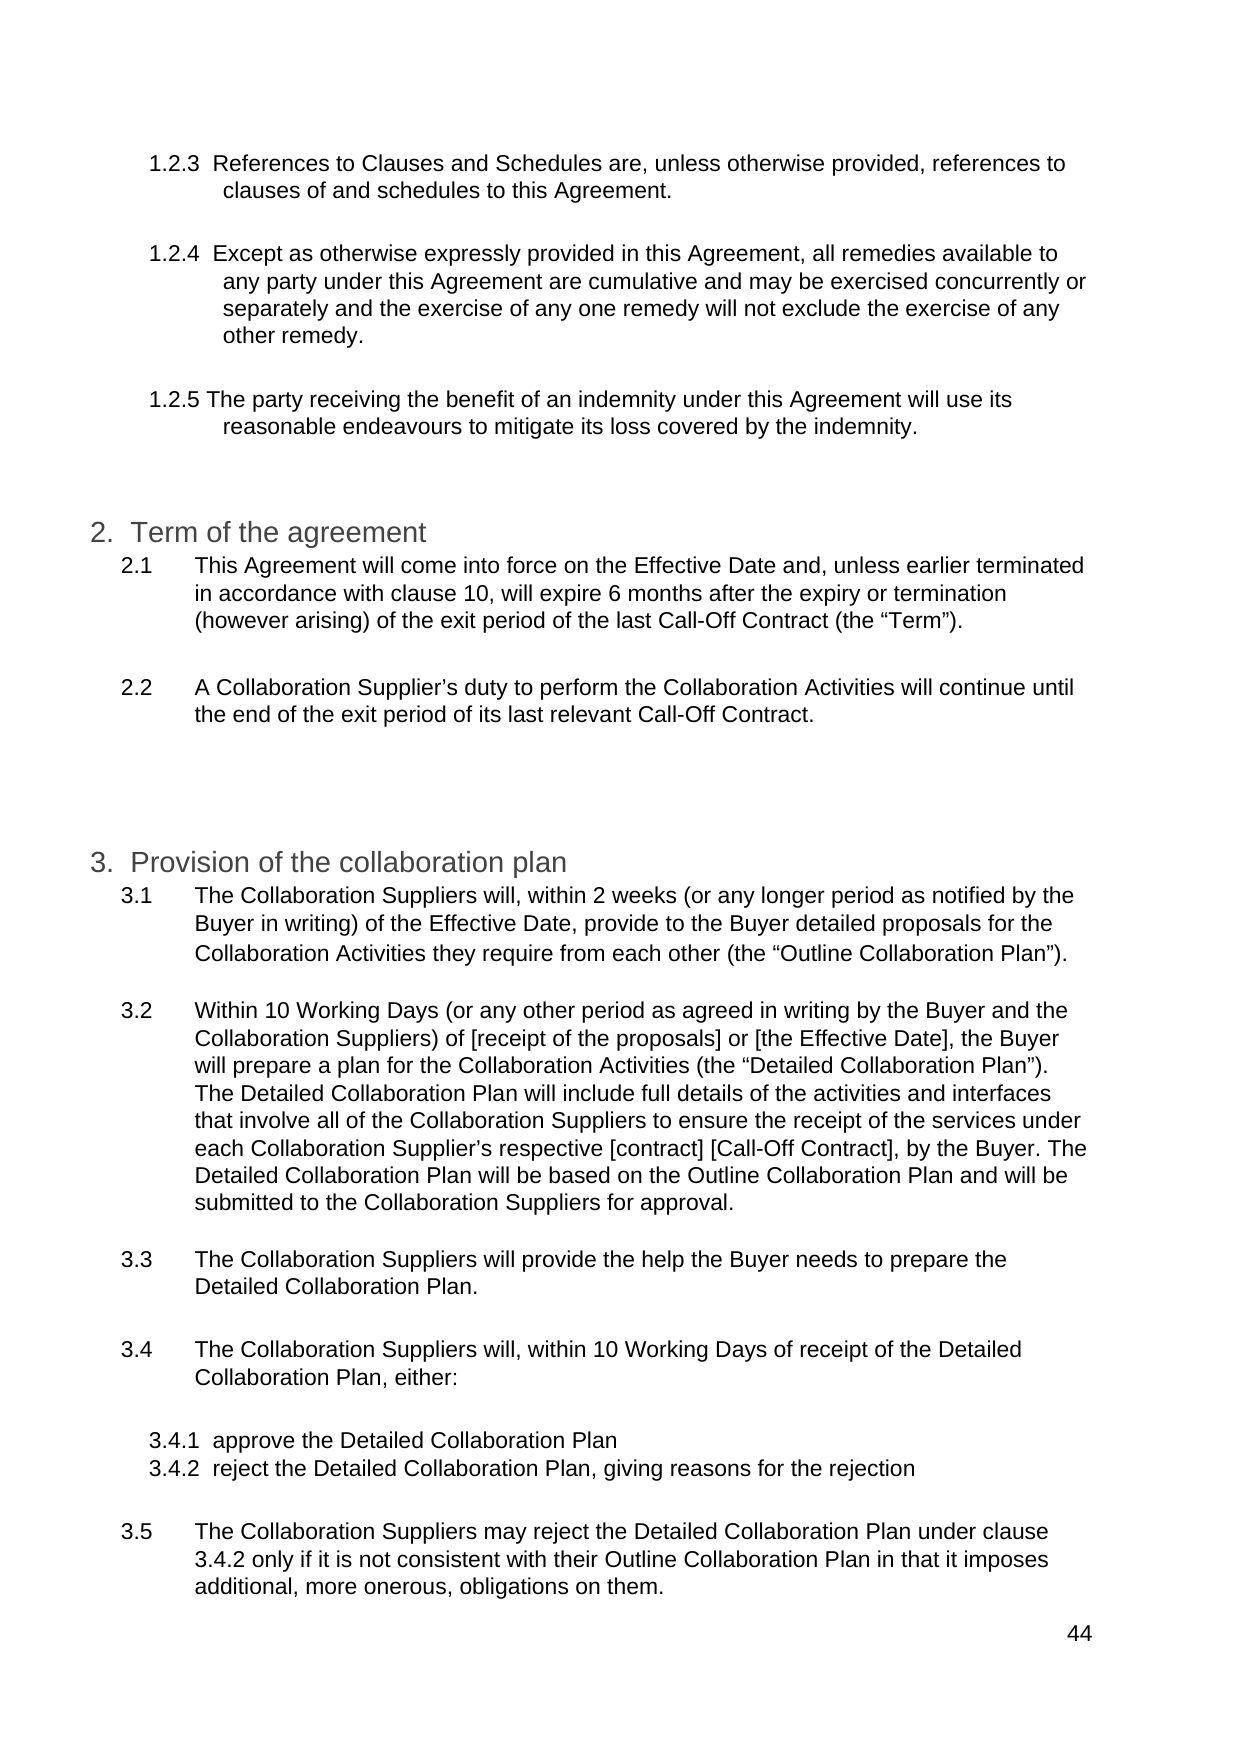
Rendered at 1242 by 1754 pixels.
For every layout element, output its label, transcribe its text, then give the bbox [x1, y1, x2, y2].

subtitle 3. Provision of the collaboration plan [90, 845, 1098, 879]
subtitle 2. Term of the agreement [90, 515, 1098, 549]
text 1.2.5 The party receiving the benefit of an indemnity under this Agreement will use its reasonable endeavours to mitigate its loss covered by the indemnity. [149, 386, 1092, 439]
text 3.3 The Collaboration Suppliers will provide the help the Buyer needs to prepare the Detailed Collaboration Plan. [121, 1246, 1092, 1299]
text Collaboration Activities they require from each other (the “Outline Collaboration Plan”). [91, 940, 1068, 967]
text 3.4 The Collaboration Suppliers will, within 10 Working Days of receipt of the Detailed Collaboration Plan, either: [121, 1336, 1092, 1390]
text 2.1 This Agreement will come into force on the Effective Date and, unless earlier terminated in accordance with clause 10, will expire 6 months after the expiry or termination (however arising) of the exit period of the last Call-Off Contract (the “Term”). [121, 552, 1092, 633]
text 3.2 Within 10 Working Days (or any other period as agreed in writing by the Buyer and the Collaboration Suppliers) of [receipt of the proposals] or [the Effective Date], the Buyer will prepare a plan for the Collaboration Activities (the “Detailed Collaboration Plan”). The Detailed Collaboration Plan will include full details of the activities and interfaces that involve all of the Collaboration Suppliers to ensure the receipt of the services under each Collaboration Supplier’s respective [contract] [Call-Off Contract], by the Buyer. The Detailed Collaboration Plan will be based on the Outline Collaboration Plan and will be submitted to the Collaboration Suppliers for approval. [121, 997, 1092, 1216]
text 1.2.4 Except as otherwise expressly provided in this Agreement, all remedies available to any party under this Agreement are cumulative and may be exercised concurrently or separately and the exercise of any one remedy will not exclude the exercise of any other remedy. [149, 240, 1092, 349]
text 3.1 The Collaboration Suppliers will, within 2 weeks (or any longer period as notified by the Buyer in writing) of the Effective Date, provide to the Buyer detailed proposals for the [121, 882, 1092, 936]
text 2.2 A Collaboration Supplier’s duty to perform the Collaboration Activities will continue until the end of the exit period of its last relevant Call-Off Contract. [121, 674, 1092, 728]
text 3.5 The Collaboration Suppliers may reject the Detailed Collaboration Plan under clause 3.4.2 only if it is not consistent with their Outline Collaboration Plan in that it imposes additional, more onerous, obligations on them. [121, 1518, 1092, 1599]
text 3.4.2 reject the Detailed Collaboration Plan, giving reasons for the rejection [149, 1455, 1092, 1481]
text 3.4.1 approve the Detailed Collaboration Plan [149, 1427, 1092, 1453]
text 1.2.3 References to Clauses and Schedules are, unless otherwise provided, references to clauses of and schedules to this Agreement. [149, 150, 1092, 203]
